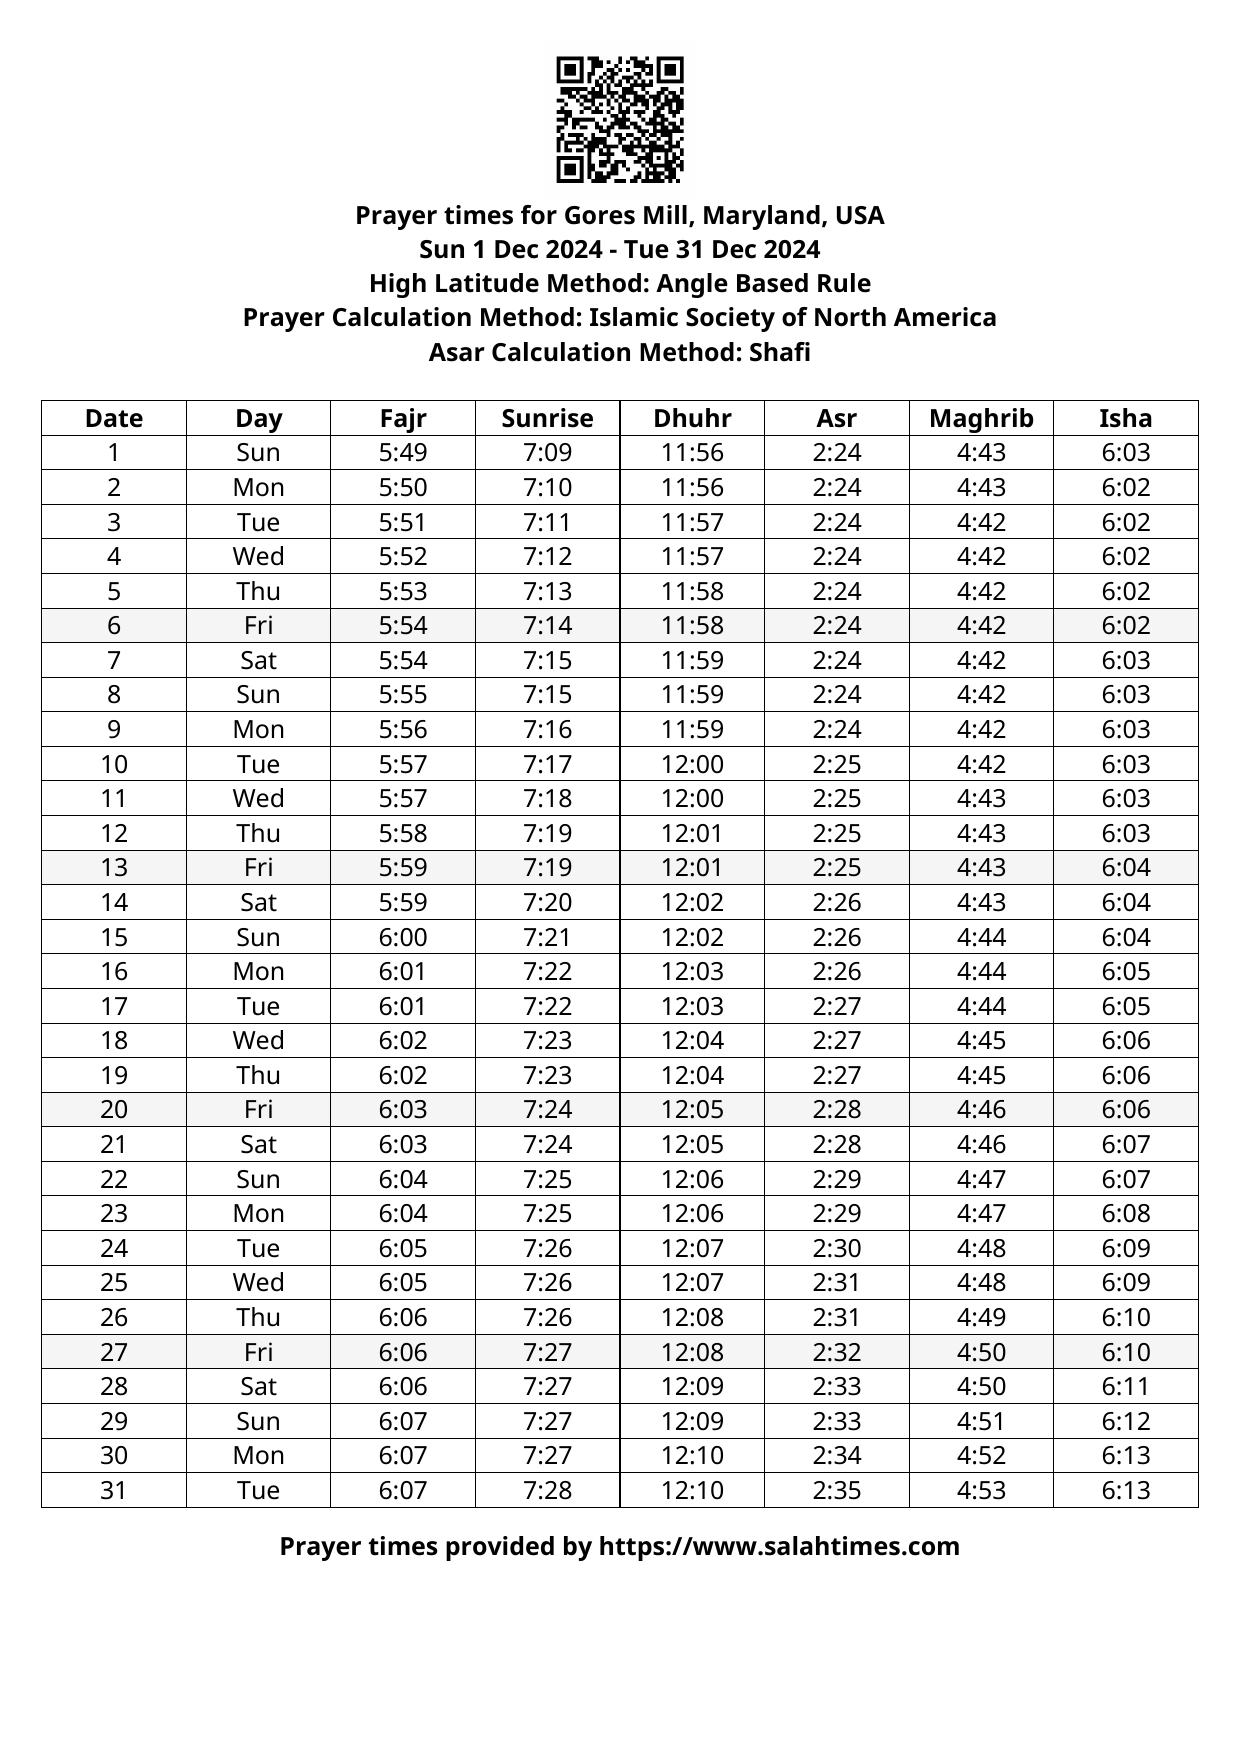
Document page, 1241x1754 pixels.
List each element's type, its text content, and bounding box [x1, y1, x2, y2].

table_cell 12:08 [621, 1335, 764, 1368]
table_cell 12:10 [621, 1439, 764, 1472]
table_cell 23 [42, 1196, 186, 1230]
table_cell Tue [187, 989, 330, 1022]
table_cell 4:43 [910, 816, 1053, 849]
table_cell 4:50 [910, 1369, 1053, 1403]
table_cell 5 [42, 574, 186, 607]
table_cell 5:58 [331, 816, 475, 849]
table_header Isha [1054, 401, 1198, 434]
table_cell Sat [187, 1127, 330, 1161]
table_cell 2:32 [765, 1335, 909, 1368]
table_cell 7:17 [476, 747, 619, 780]
table_cell 12:02 [621, 885, 764, 919]
table_cell 7:15 [476, 643, 619, 677]
table_cell 4:47 [910, 1196, 1053, 1230]
table_cell 11 [42, 781, 186, 815]
table_cell 6:04 [1054, 885, 1198, 919]
table_cell Mon [187, 1196, 330, 1230]
table_cell 6:02 [331, 1024, 475, 1057]
table_cell 7:15 [476, 678, 619, 711]
table_cell 12 [42, 816, 186, 849]
table_cell Wed [187, 781, 330, 815]
table_cell 2:24 [765, 712, 909, 746]
table_cell 5:57 [331, 747, 475, 780]
table_cell 5:52 [331, 539, 475, 573]
table_cell 2:30 [765, 1231, 909, 1264]
table_cell 17 [42, 989, 186, 1022]
table_cell 5:49 [331, 436, 475, 469]
table_cell 4:43 [910, 781, 1053, 815]
table_cell 2:25 [765, 781, 909, 815]
text Prayer times for Gores Mill, Maryland, USA [42, 198, 1198, 232]
table_cell 3 [42, 505, 186, 538]
table_cell 29 [42, 1404, 186, 1437]
table_cell 6:03 [331, 1093, 475, 1126]
table_cell 2:24 [765, 643, 909, 677]
table_cell 2:34 [765, 1439, 909, 1472]
table_header Date [42, 401, 186, 434]
table_cell 2:24 [765, 470, 909, 504]
table_cell 6:04 [1054, 920, 1198, 953]
table_cell 6:05 [331, 1231, 475, 1264]
table_cell 7:25 [476, 1162, 619, 1195]
table_cell 7:19 [476, 851, 619, 884]
table_cell 2:26 [765, 954, 909, 988]
table_cell 4:42 [910, 678, 1053, 711]
table_cell Wed [187, 1024, 330, 1057]
table_cell 6:04 [1054, 851, 1198, 884]
table_cell 30 [42, 1439, 186, 1472]
text High Latitude Method: Angle Based Rule [42, 266, 1198, 300]
table_cell Sun [187, 1162, 330, 1195]
table_cell 5:59 [331, 851, 475, 884]
table_cell 12:05 [621, 1127, 764, 1161]
table_cell 2:33 [765, 1369, 909, 1403]
table_cell Sun [187, 436, 330, 469]
table_cell 6:02 [1054, 574, 1198, 607]
table_cell Wed [187, 1266, 330, 1299]
table_cell 12:01 [621, 851, 764, 884]
table_cell 2:28 [765, 1127, 909, 1161]
table_cell 6:03 [1054, 781, 1198, 815]
table_cell Mon [187, 954, 330, 988]
table_cell 5:54 [331, 643, 475, 677]
table_cell 11:59 [621, 643, 764, 677]
table_cell 7:20 [476, 885, 619, 919]
table_cell 6:13 [1054, 1439, 1198, 1472]
table_cell 5:56 [331, 712, 475, 746]
table_cell 5:57 [331, 781, 475, 815]
table_cell 6:06 [331, 1335, 475, 1368]
table_cell 11:57 [621, 539, 764, 573]
table_cell 6:01 [331, 989, 475, 1022]
table_cell 6:10 [1054, 1335, 1198, 1368]
table_cell 12:00 [621, 747, 764, 780]
table_cell 6:05 [331, 1266, 475, 1299]
table_cell 12:03 [621, 989, 764, 1022]
table_cell 2:29 [765, 1196, 909, 1230]
table_cell 4:44 [910, 954, 1053, 988]
table_cell Fri [187, 851, 330, 884]
table_cell 2:25 [765, 816, 909, 849]
table_cell Mon [187, 1439, 330, 1472]
table_cell 4:42 [910, 539, 1053, 573]
table_cell 6:09 [1054, 1231, 1198, 1264]
table_cell 6:02 [1054, 609, 1198, 642]
table_cell Thu [187, 816, 330, 849]
table_cell 7:10 [476, 470, 619, 504]
table_cell 2:27 [765, 989, 909, 1022]
table_cell 4:48 [910, 1266, 1053, 1299]
table_cell Thu [187, 1300, 330, 1334]
table_cell 6:03 [1054, 643, 1198, 677]
table_cell 27 [42, 1335, 186, 1368]
table_cell 22 [42, 1162, 186, 1195]
table_cell 2:24 [765, 539, 909, 573]
table_cell 2:28 [765, 1093, 909, 1126]
table_cell 7:26 [476, 1266, 619, 1299]
table_cell 7:22 [476, 989, 619, 1022]
table_cell 2:26 [765, 920, 909, 953]
table_cell Sat [187, 885, 330, 919]
table_cell 26 [42, 1300, 186, 1334]
table_cell 5:51 [331, 505, 475, 538]
table_cell 4:53 [910, 1473, 1053, 1507]
table_cell 28 [42, 1369, 186, 1403]
table_cell 7:27 [476, 1335, 619, 1368]
table_cell 6:03 [1054, 436, 1198, 469]
table_cell 12:08 [621, 1300, 764, 1334]
table_cell 6:11 [1054, 1369, 1198, 1403]
table_cell 6:00 [331, 920, 475, 953]
table_cell Fri [187, 609, 330, 642]
table_cell 6:03 [331, 1127, 475, 1161]
table_cell 6:06 [331, 1300, 475, 1334]
table_cell 12:04 [621, 1058, 764, 1092]
table_cell 15 [42, 920, 186, 953]
table_cell 2:25 [765, 747, 909, 780]
text Prayer Calculation Method: Islamic Society of North America [42, 300, 1198, 334]
table_cell 12:00 [621, 781, 764, 815]
table_cell 8 [42, 678, 186, 711]
table_cell 4:50 [910, 1335, 1053, 1368]
table_cell 7:11 [476, 505, 619, 538]
table_cell 12:07 [621, 1266, 764, 1299]
table_cell 16 [42, 954, 186, 988]
table_cell 6:09 [1054, 1266, 1198, 1299]
table_cell 6:10 [1054, 1300, 1198, 1334]
table_cell 2 [42, 470, 186, 504]
table_cell Thu [187, 1058, 330, 1092]
table_cell 6:12 [1054, 1404, 1198, 1437]
table_cell 7:27 [476, 1369, 619, 1403]
table_cell 11:59 [621, 712, 764, 746]
table_cell 12:02 [621, 920, 764, 953]
text Sun 1 Dec 2024 - Tue 31 Dec 2024 [42, 232, 1198, 266]
table_cell 4:42 [910, 747, 1053, 780]
table_cell 4:52 [910, 1439, 1053, 1472]
table_cell 7:12 [476, 539, 619, 573]
table_cell 25 [42, 1266, 186, 1299]
table_cell 4:42 [910, 574, 1053, 607]
table_cell 2:29 [765, 1162, 909, 1195]
table_cell 7:26 [476, 1231, 619, 1264]
table_cell Mon [187, 470, 330, 504]
table_cell 7:18 [476, 781, 619, 815]
table_cell 4 [42, 539, 186, 573]
table_cell 4:43 [910, 885, 1053, 919]
table_cell 7:16 [476, 712, 619, 746]
picture [542, 41, 699, 198]
table_cell 5:59 [331, 885, 475, 919]
table_cell 6 [42, 609, 186, 642]
table_cell 2:27 [765, 1058, 909, 1092]
table_cell 12:03 [621, 954, 764, 988]
table_cell 5:53 [331, 574, 475, 607]
table_cell 1 [42, 436, 186, 469]
table_cell 18 [42, 1024, 186, 1057]
table_cell 4:47 [910, 1162, 1053, 1195]
table_header Maghrib [910, 401, 1053, 434]
text Asar Calculation Method: Shafi [42, 334, 1198, 368]
table_cell 6:07 [331, 1473, 475, 1507]
table_cell 11:56 [621, 436, 764, 469]
table_cell Wed [187, 539, 330, 573]
table_cell 11:57 [621, 505, 764, 538]
table_header Asr [765, 401, 909, 434]
table_cell 6:02 [1054, 539, 1198, 573]
table_cell 7:27 [476, 1404, 619, 1437]
table_cell 6:06 [1054, 1093, 1198, 1126]
table_cell 4:44 [910, 920, 1053, 953]
table_cell 6:06 [331, 1369, 475, 1403]
table_cell 4:45 [910, 1024, 1053, 1057]
table_cell 7:25 [476, 1196, 619, 1230]
table_cell 6:02 [1054, 505, 1198, 538]
table_cell Tue [187, 1231, 330, 1264]
table_cell 12:10 [621, 1473, 764, 1507]
table_cell 2:33 [765, 1404, 909, 1437]
table_cell 4:43 [910, 470, 1053, 504]
table_cell 12:07 [621, 1231, 764, 1264]
table_cell 2:35 [765, 1473, 909, 1507]
table_cell 7:14 [476, 609, 619, 642]
table_cell 5:55 [331, 678, 475, 711]
table_cell 5:50 [331, 470, 475, 504]
table_cell 2:27 [765, 1024, 909, 1057]
table_cell 12:06 [621, 1196, 764, 1230]
table_cell 7:22 [476, 954, 619, 988]
table_cell Sun [187, 920, 330, 953]
table_cell 11:56 [621, 470, 764, 504]
table_cell 2:24 [765, 678, 909, 711]
table_cell 6:05 [1054, 954, 1198, 988]
table_cell Sat [187, 1369, 330, 1403]
table_cell 7:24 [476, 1127, 619, 1161]
table_cell Tue [187, 747, 330, 780]
table_cell 10 [42, 747, 186, 780]
table_cell 7:23 [476, 1024, 619, 1057]
table_cell Sun [187, 678, 330, 711]
text Prayer times provided by https://www.salahtimes.com [42, 1528, 1198, 1563]
table_cell 4:49 [910, 1300, 1053, 1334]
table_cell 2:24 [765, 574, 909, 607]
table_header Fajr [331, 401, 475, 434]
table_cell 7:23 [476, 1058, 619, 1092]
table_cell 12:06 [621, 1162, 764, 1195]
table_cell 6:04 [331, 1196, 475, 1230]
table_cell 6:07 [331, 1439, 475, 1472]
table_cell 4:46 [910, 1093, 1053, 1126]
table_cell Mon [187, 712, 330, 746]
table_cell 6:06 [1054, 1058, 1198, 1092]
table_cell 2:24 [765, 609, 909, 642]
table_cell 12:09 [621, 1404, 764, 1437]
table_cell 4:42 [910, 712, 1053, 746]
table_cell 6:02 [1054, 470, 1198, 504]
table_cell 2:31 [765, 1300, 909, 1334]
table_cell 13 [42, 851, 186, 884]
table_cell 6:04 [331, 1162, 475, 1195]
table_cell 6:06 [1054, 1024, 1198, 1057]
table_cell 6:08 [1054, 1196, 1198, 1230]
table_cell 6:05 [1054, 989, 1198, 1022]
table_cell 7:19 [476, 816, 619, 849]
table_cell 9 [42, 712, 186, 746]
table_cell 11:58 [621, 574, 764, 607]
table_cell 6:07 [331, 1404, 475, 1437]
table_cell Tue [187, 1473, 330, 1507]
table_cell 4:51 [910, 1404, 1053, 1437]
table_cell 7:24 [476, 1093, 619, 1126]
table_cell 7:26 [476, 1300, 619, 1334]
table_cell 6:01 [331, 954, 475, 988]
table_cell 31 [42, 1473, 186, 1507]
table_cell 7 [42, 643, 186, 677]
table_cell Thu [187, 574, 330, 607]
table_cell Sun [187, 1404, 330, 1437]
table_cell 21 [42, 1127, 186, 1161]
table_cell 6:03 [1054, 712, 1198, 746]
table_cell 4:46 [910, 1127, 1053, 1161]
table_header Sunrise [476, 401, 619, 434]
table_cell 2:24 [765, 505, 909, 538]
table_cell 14 [42, 885, 186, 919]
table_cell 4:44 [910, 989, 1053, 1022]
table_cell 2:24 [765, 436, 909, 469]
table_cell 12:05 [621, 1093, 764, 1126]
table_cell 4:43 [910, 436, 1053, 469]
table_cell 7:28 [476, 1473, 619, 1507]
table_header Dhuhr [621, 401, 764, 434]
table_cell 4:42 [910, 609, 1053, 642]
table_cell 6:13 [1054, 1473, 1198, 1507]
table_cell Fri [187, 1335, 330, 1368]
table_cell 11:58 [621, 609, 764, 642]
table_cell 7:21 [476, 920, 619, 953]
table_cell 5:54 [331, 609, 475, 642]
table_cell Sat [187, 643, 330, 677]
table_header Day [187, 401, 330, 434]
table_cell 4:42 [910, 643, 1053, 677]
table_cell 20 [42, 1093, 186, 1126]
table_cell 6:02 [331, 1058, 475, 1092]
table_cell 11:59 [621, 678, 764, 711]
table_cell 4:45 [910, 1058, 1053, 1092]
table_cell 24 [42, 1231, 186, 1264]
table_cell 12:01 [621, 816, 764, 849]
table_cell 2:31 [765, 1266, 909, 1299]
table_cell 2:25 [765, 851, 909, 884]
table_cell 6:03 [1054, 816, 1198, 849]
table_cell 7:09 [476, 436, 619, 469]
table_cell Fri [187, 1093, 330, 1126]
table_cell 12:09 [621, 1369, 764, 1403]
table_cell 2:26 [765, 885, 909, 919]
table_cell 6:03 [1054, 747, 1198, 780]
table_cell 7:27 [476, 1439, 619, 1472]
table_cell 4:43 [910, 851, 1053, 884]
table_cell 7:13 [476, 574, 619, 607]
table_cell 6:07 [1054, 1162, 1198, 1195]
table_cell 4:48 [910, 1231, 1053, 1264]
table_cell 19 [42, 1058, 186, 1092]
table_cell 6:03 [1054, 678, 1198, 711]
table_cell 6:07 [1054, 1127, 1198, 1161]
table_cell Tue [187, 505, 330, 538]
table_cell 12:04 [621, 1024, 764, 1057]
table_cell 4:42 [910, 505, 1053, 538]
